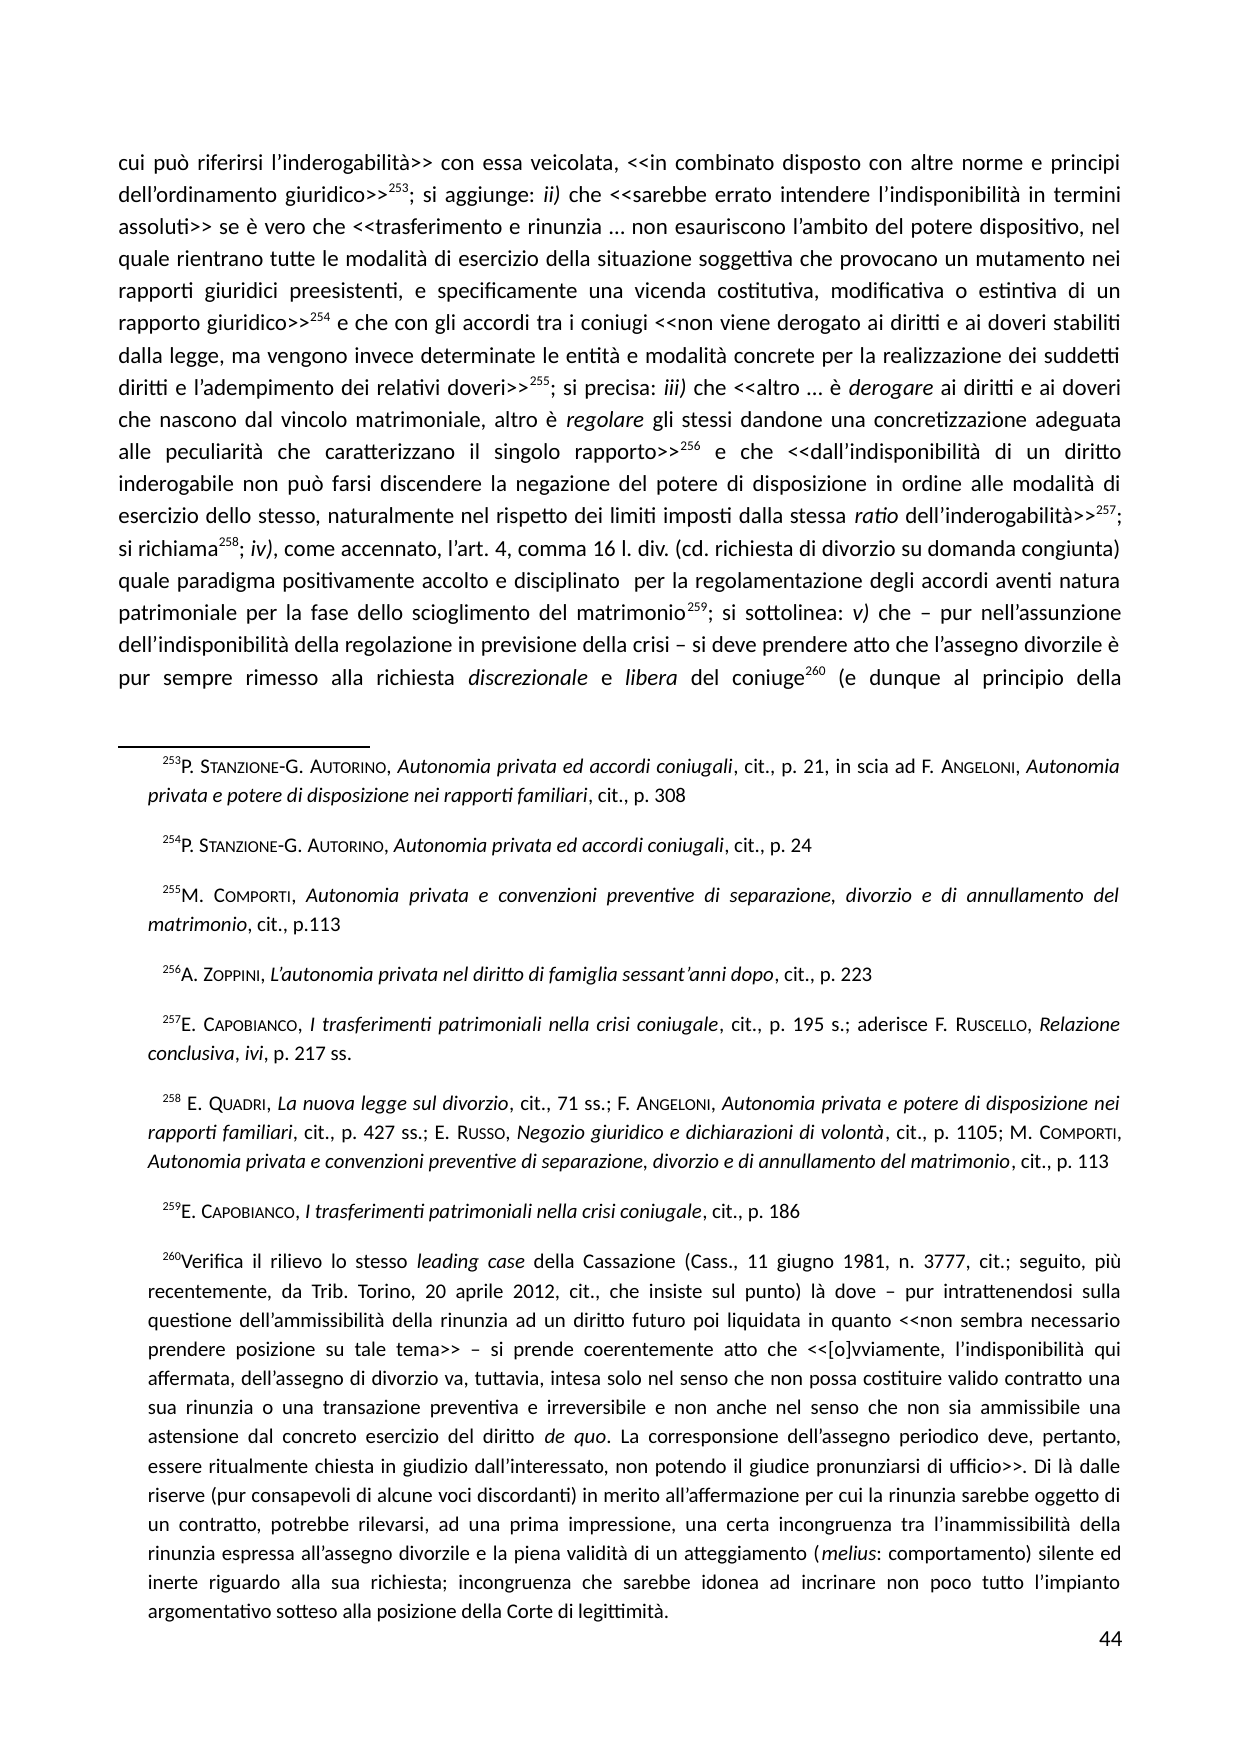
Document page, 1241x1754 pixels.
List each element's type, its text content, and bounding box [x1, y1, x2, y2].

text Condivisibili, altresì, là dove, più specificamente, anche con richiami all’art. 4, comma 16, della legge n. 898 del 1970 (così come modificata nel 1987), si sottolinea: i) l’estrema genericità del contenuto normativo della disposizione, <<e dunque, l’esigenza di determinazione delle diverse situazioni giuridiche soggettive cui può riferirsi l’inderogabilità>> con essa veicolata, <<in combinato disposto con altre norme e principi dell’ordinamento giuridico>>; si aggiunge: ii) che <<sarebbe errato intendere l’indisponibilità in termini assoluti>> se è vero che <<trasferimento e rinunzia … non esauriscono l’ambito del potere dispositivo, nel quale rientrano tutte le modalità di esercizio della situazione soggettiva che provocano un mutamento nei rapporti giuridici preesistenti, e specificamente una vicenda costitutiva, modificativa o estintiva di un rapporto giuridico>> e che con gli accordi tra i coniugi <<non viene derogato ai diritti e ai doveri stabiliti dalla legge, ma vengono invece determinate le entità e modalità concrete per la realizzazione dei suddetti diritti e l’adempimento dei relativi doveri>>; si precisa: iii) che <<altro … è derogare ai diritti e ai doveri che nascono dal vincolo matrimoniale, altro è regolare gli stessi dandone una concretizzazione adeguata alle peculiarità che caratterizzano il singolo rapporto>> e che <<dall’indisponibilità di un diritto inderogabile non può farsi discendere la negazione del potere di disposizione in ordine alle modalità di esercizio dello stesso, naturalmente nel rispetto dei limiti imposti dalla stessa ratio dell’inderogabilità>>; si richiama; iv), come accennato, l’art. 4, comma 16 l. div. (cd. richiesta di divorzio su domanda congiunta) quale paradigma positivamente accolto e disciplinato per la regolamentazione degli accordi aventi natura patrimoniale per la fase dello scioglimento del matrimonio; si sottolinea: v) che – pur nell’assunzione dell’indisponibilità della regolazione in previsione della crisi – si deve prendere atto che l’assegno divorzile è pur sempre rimesso alla richiesta discrezionale e libera del coniuge (e dunque al principio della domanda), né potrà essere supplita da un comportamento concludente o da un intervento del PM, pure presente nella vicenda, sì che – qualunque sia l’approdo in margine all’ammissibilità di una rinunzia preventiva ad esso – l’atteggiamento silente del coniuge in ogni caso condurrà alla mancata attribuzione (al medesimo) dell’assegno stesso. [118, 148, 1122, 691]
